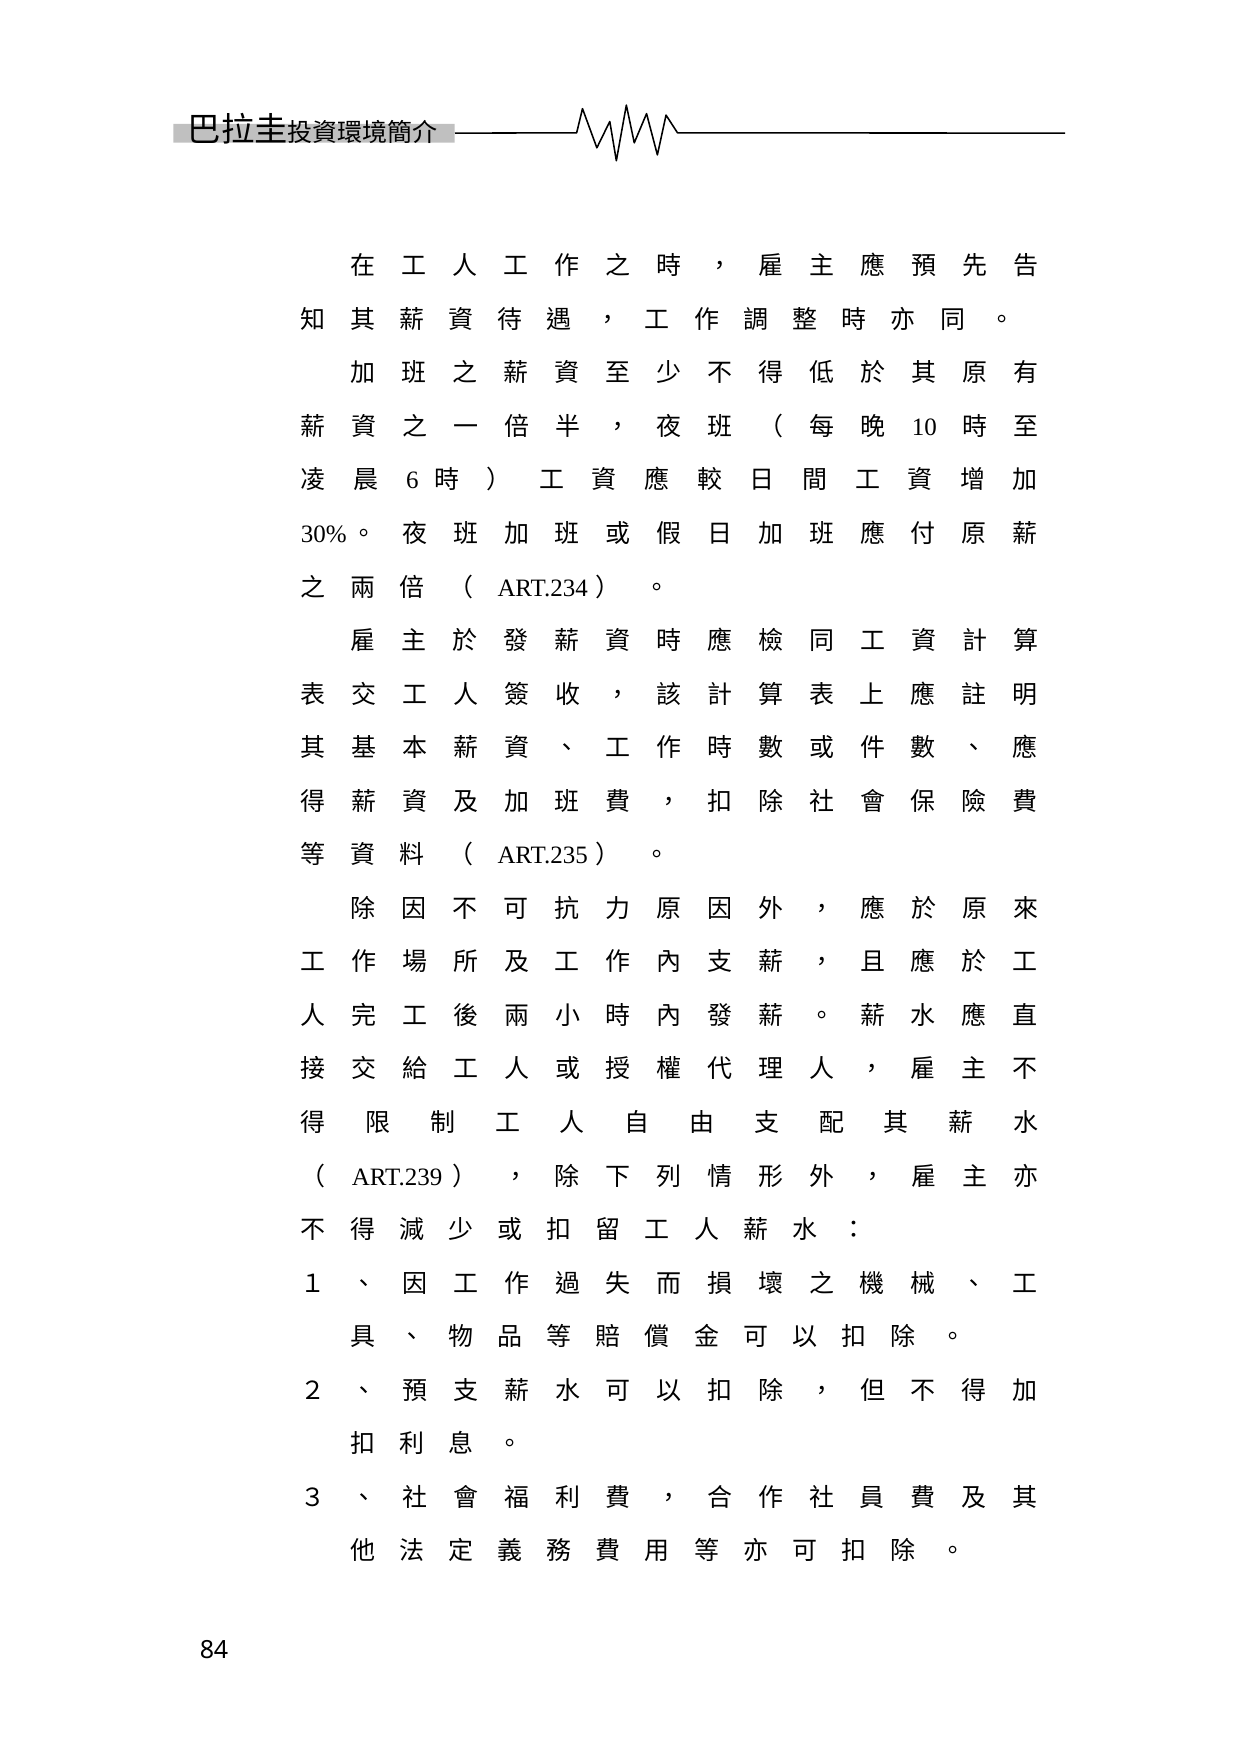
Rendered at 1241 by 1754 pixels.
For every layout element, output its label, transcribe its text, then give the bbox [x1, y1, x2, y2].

text ２、預支薪水可以扣除，但不得加扣利息。 [276, 1362, 1063, 1469]
text 雇主於發薪資時應檢同工資計算表交工人簽收，該計算表上應註明其基本薪資、工作時數或件數、應得薪資及加班費，扣除社會保險費等資料（ART.235）。 [276, 612, 1063, 880]
text 在工人工作之時，雇主應預先告知其薪資待遇，工作調整時亦同。 [276, 237, 1063, 344]
text ３、社會福利費，合作社員費及其他法定義務費用等亦可扣除。 [276, 1469, 1063, 1576]
text 加班之薪資至少不得低於其原有薪資之一倍半，夜班（每晚10時至凌晨6時）工資應較日間工資增加30%。夜班加班或假日加班應付原薪之兩倍（ART.234）。 [276, 344, 1063, 612]
text 除因不可抗力原因外，應於原來工作場所及工作內支薪，且應於工人完工後兩小時內發薪。薪水應直接交給工人或授權代理人，雇主不得限制工人自由支配其薪水（ART.239），除下列情形外，雇主亦不得減少或扣留工人薪水： [276, 880, 1063, 1254]
text １、因工作過失而損壞之機械、工具、物品等賠償金可以扣除。 [276, 1254, 1063, 1362]
